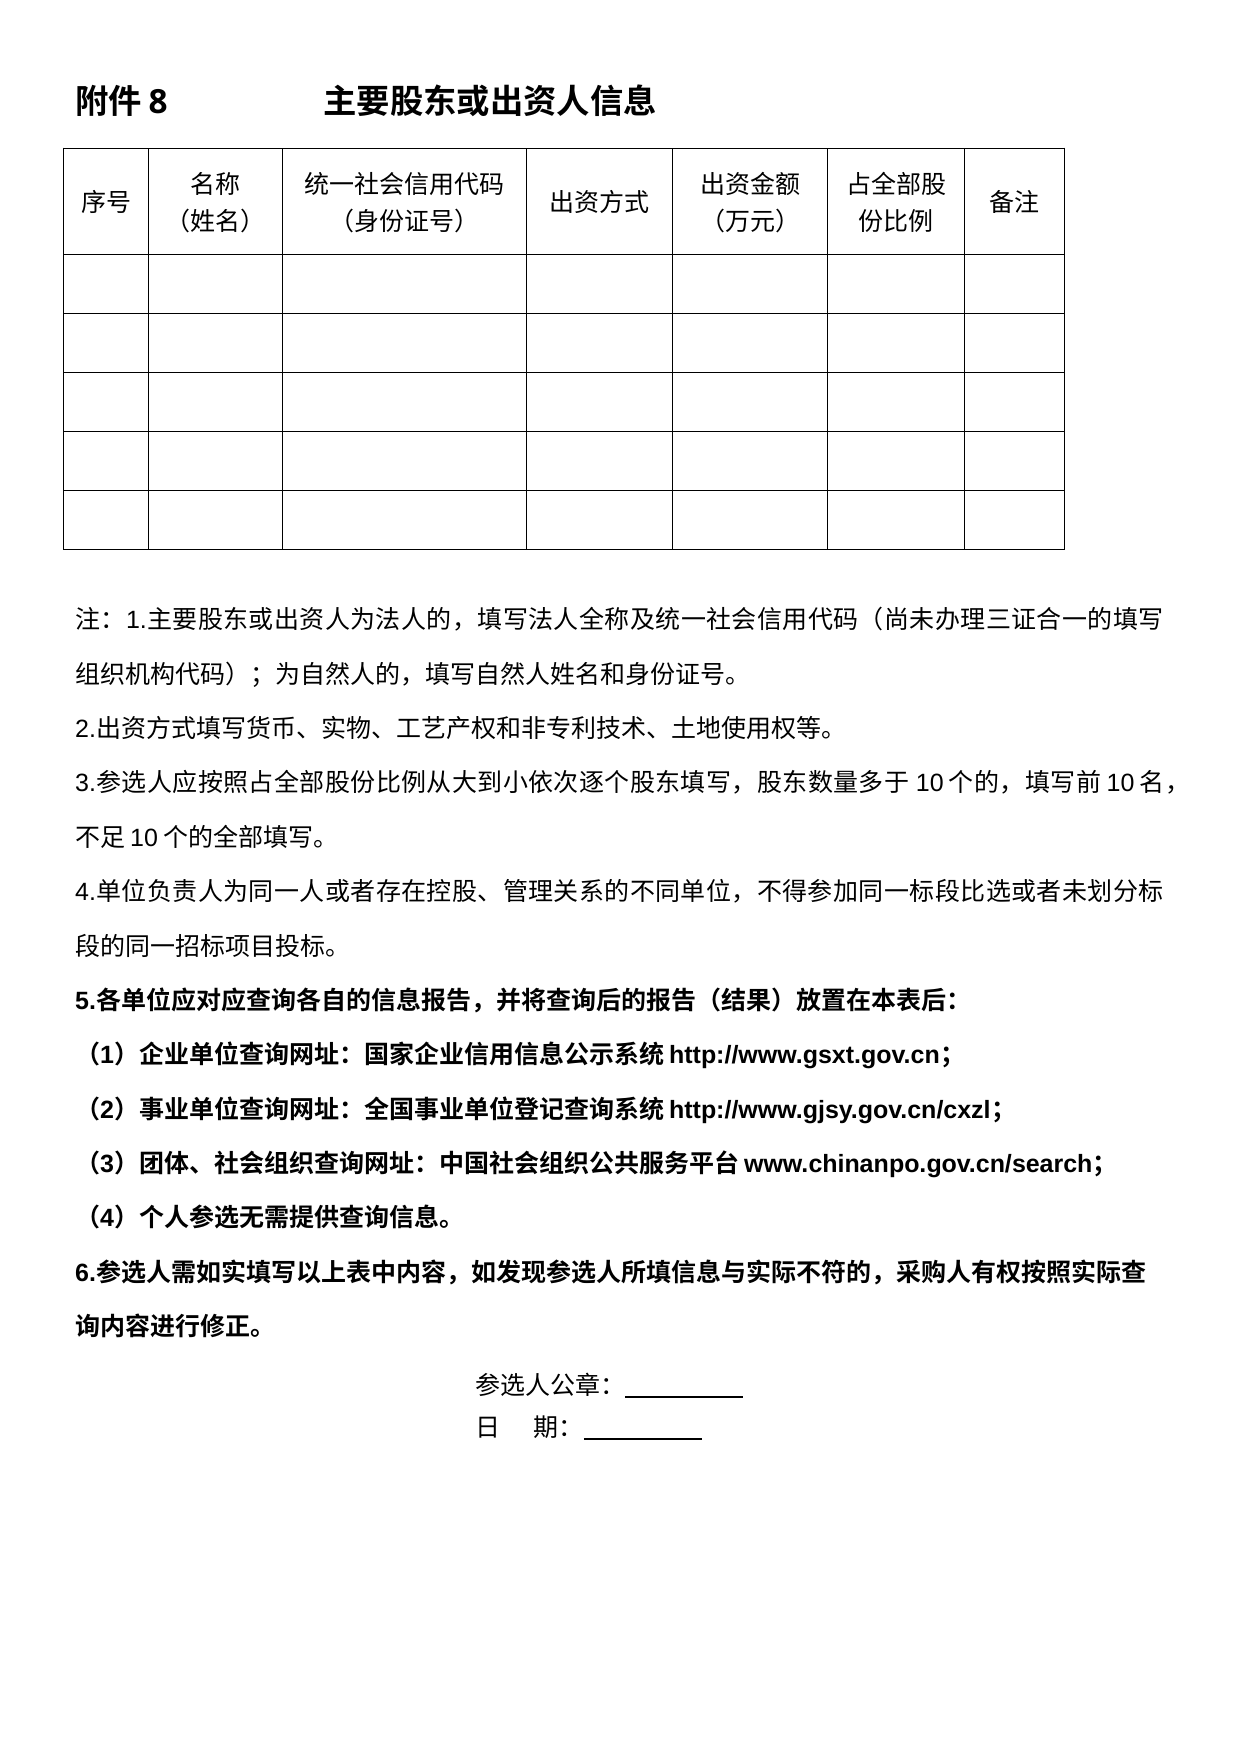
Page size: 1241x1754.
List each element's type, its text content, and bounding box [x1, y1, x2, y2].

table_cell [64, 491, 148, 549]
table_cell [527, 491, 672, 549]
table_cell [673, 432, 827, 490]
table_cell [527, 255, 672, 312]
table_cell [149, 491, 282, 549]
text （4）个人参选无需提供查询信息。 [75, 1198, 1165, 1234]
text 附件8 主要股东或出资人信息 [75, 75, 1165, 123]
table_cell [64, 432, 148, 490]
text 4.单位负责人为同一人或者存在控股、管理关系的不同单位，不得参加同一标段比选或者未划分标段的同一招标项目投标。 [75, 872, 1165, 962]
table_cell [149, 314, 282, 372]
table_cell [64, 373, 148, 431]
table_cell [673, 314, 827, 372]
text 参选人公章： [75, 1361, 1165, 1403]
table_header 统一社会信用代码 （身份证号） [283, 149, 526, 253]
text 注：1.主要股东或出资人为法人的，填写法人全称及统一社会信用代码（尚未办理三证合一的填写组织机构代码）；为自然人的，填写自然人姓名和身份证号。 [75, 600, 1165, 690]
table_cell [828, 314, 964, 372]
text （3）团体、社会组织查询网址：中国社会组织公共服务平台www.chinanpo.gov.cn/search； [75, 1143, 1165, 1180]
table_cell [527, 373, 672, 431]
table_cell [965, 491, 1064, 549]
table_header 占全部股份比例 [828, 149, 964, 253]
table_cell [149, 373, 282, 431]
table_cell [965, 314, 1064, 372]
table_cell [828, 432, 964, 490]
table_cell [149, 255, 282, 312]
text 2.出资方式填写货币、实物、工艺产权和非专利技术、土地使用权等。 [75, 708, 1165, 745]
table_header 出资金额 （万元） [673, 149, 827, 253]
table_header 序号 [64, 149, 148, 253]
table_cell [965, 255, 1064, 312]
text 3.参选人应按照占全部股份比例从大到小依次逐个股东填写，股东数量多于10个的，填写前10名，不足10个的全部填写。 [75, 763, 1165, 853]
table_cell [673, 491, 827, 549]
table_cell [673, 255, 827, 312]
table_cell [527, 432, 672, 490]
table_header 名称 （姓名） [149, 149, 282, 253]
table_cell [149, 432, 282, 490]
table_cell [965, 432, 1064, 490]
table_cell [828, 255, 964, 312]
table_cell [283, 373, 526, 431]
text 5.各单位应对应查询各自的信息报告，并将查询后的报告（结果）放置在本表后： [75, 980, 1165, 1017]
table_cell [64, 314, 148, 372]
table_cell [828, 491, 964, 549]
table_cell [527, 314, 672, 372]
text 日 期： [75, 1403, 1165, 1444]
table_cell [283, 491, 526, 549]
text （1）企业单位查询网址：国家企业信用信息公示系统http://www.gsxt.gov.cn； [75, 1035, 1165, 1071]
table_header 出资方式 [527, 149, 672, 253]
text 6.参选人需如实填写以上表中内容，如发现参选人所填信息与实际不符的，采购人有权按照实际查询内容进行修正。 [75, 1252, 1165, 1343]
table_cell [965, 373, 1064, 431]
table_cell [283, 314, 526, 372]
text （2）事业单位查询网址：全国事业单位登记查询系统http://www.gjsy.gov.cn/cxzl； [75, 1089, 1165, 1125]
table_cell [673, 373, 827, 431]
table_cell [64, 255, 148, 312]
table_cell [828, 373, 964, 431]
table_cell [283, 432, 526, 490]
table_header 备注 [965, 149, 1064, 253]
table_cell [283, 255, 526, 312]
